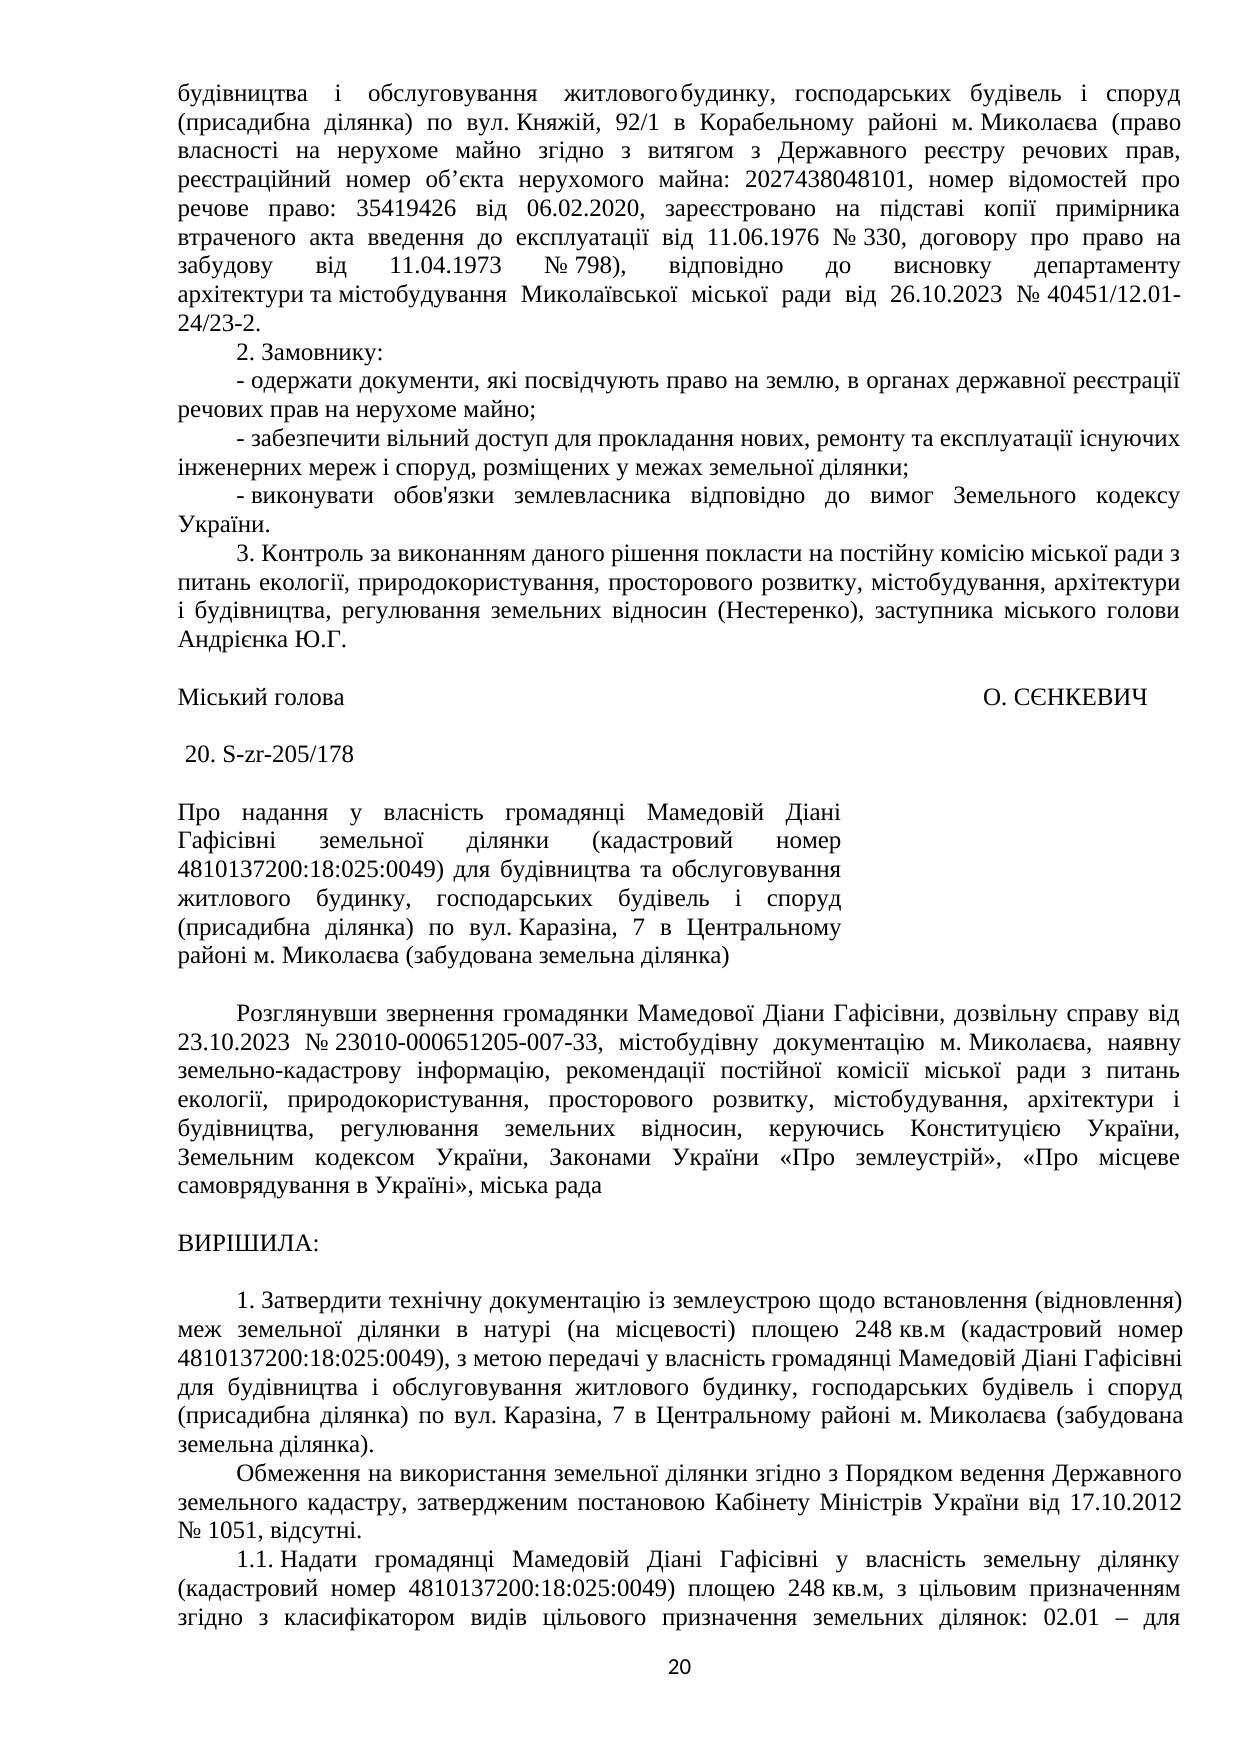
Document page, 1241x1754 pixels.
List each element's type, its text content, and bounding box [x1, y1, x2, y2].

text - виконувати обов'язки землевласника відповідно до вимог Земельного кодексу України. [177, 480, 1181, 538]
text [177, 1544, 1181, 1630]
text 2. Замовнику: [177, 337, 1181, 365]
text Про надання у власність громадянці Мамедовій Діані Гафісівні земельної ділянки (кадастровий номер 4810137200:18:025:0049) для будівництва та обслуговування житлового будинку, господарських будівель і споруд (присадибна ділянка) по вул. Каразіна, 7 в Центральному районі м. Миколаєва (забудована земельна ділянка) [177, 797, 842, 969]
text Обмеження на використання земельної ділянки згідно з Порядком ведення Державного земельного кадастру, затвердженим постановою Кабінету Міністрів України від 17.10.2012 № 1051, відсутні. [177, 1458, 1183, 1544]
list S-zr-205/178 [184, 739, 1183, 768]
text Розглянувши звернення громадянки Мамедової Діани Гафісівни, дозвільну справу від 23.10.2023 № 23010-000651205-007-33, містобудівну документацію м. Миколаєва, наявну земельно-кадастрову інформацію, рекомендації постійної комісії міської ради з питань екології, природокористування, просторового розвитку, містобудування, архітектури і будівництва, регулювання земельних відносин, керуючись Конституцією України, Земельним кодексом України, Законами України «Про землеустрій», «Про місцеве самоврядування в Україні», міська рада [177, 998, 1181, 1199]
text 3. Контроль за виконанням даного рішення покласти на постійну комісію міської ради з питань екології, природокористування, просторового розвитку, містобудування, архітектури і будівництва, регулювання земельних відносин (Нестеренко), заступника міського голови Андрієнка Ю.Г. [177, 538, 1181, 653]
text ВИРІШИЛА: [177, 1228, 1183, 1257]
text - забезпечити вільний доступ для прокладання нових, ремонту та експлуатації існуючих інженерних мереж і споруд, розміщених у межах земельної ділянки; [177, 423, 1181, 480]
text 1. Затвердити технічну документацію із землеустрою щодо встановлення (відновлення) меж земельної ділянки в натурі (на місцевості) площею 248 кв.м (кадастровий номер 4810137200:18:025:0049), з метою передачі у власність громадянці Мамедовій Діані Гафісівні для будівництва і обслуговування житлового будинку, господарських будівель і споруд (присадибна ділянка) по вул. Каразіна, 7 в Центральному районі м. Миколаєва (забудована земельна ділянка). [177, 1285, 1183, 1458]
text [177, 78, 1181, 337]
text Міський голова О. СЄНКЕВИЧ [177, 682, 1183, 710]
text - одержати документи, які посвідчують право на землю, в органах державної реєстрації речових прав на нерухоме майно; [177, 365, 1181, 423]
